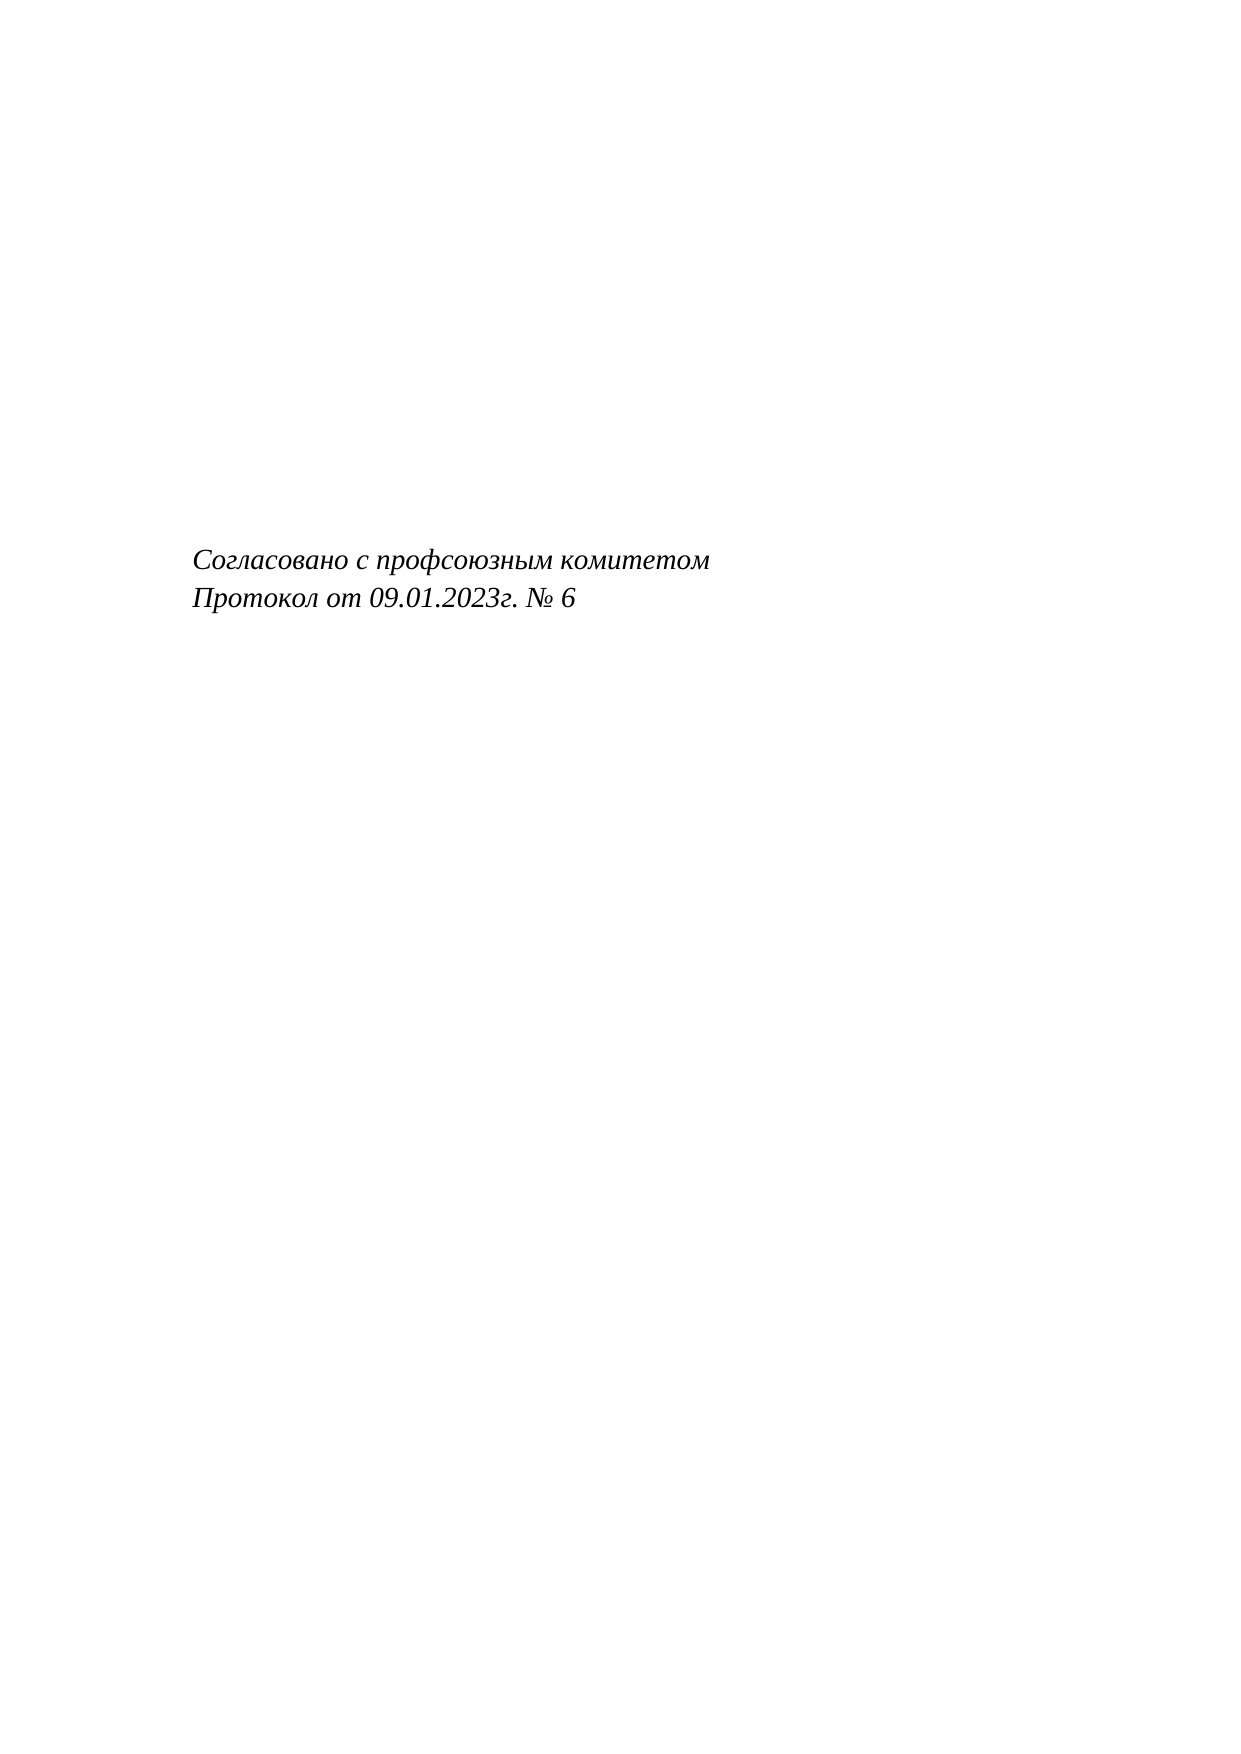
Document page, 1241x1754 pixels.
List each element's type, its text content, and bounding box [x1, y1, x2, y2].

text Протокол от 09.01.2023г. № 6 [118, 581, 1181, 614]
text Согласовано с профсоюзным комитетом [118, 542, 1181, 576]
